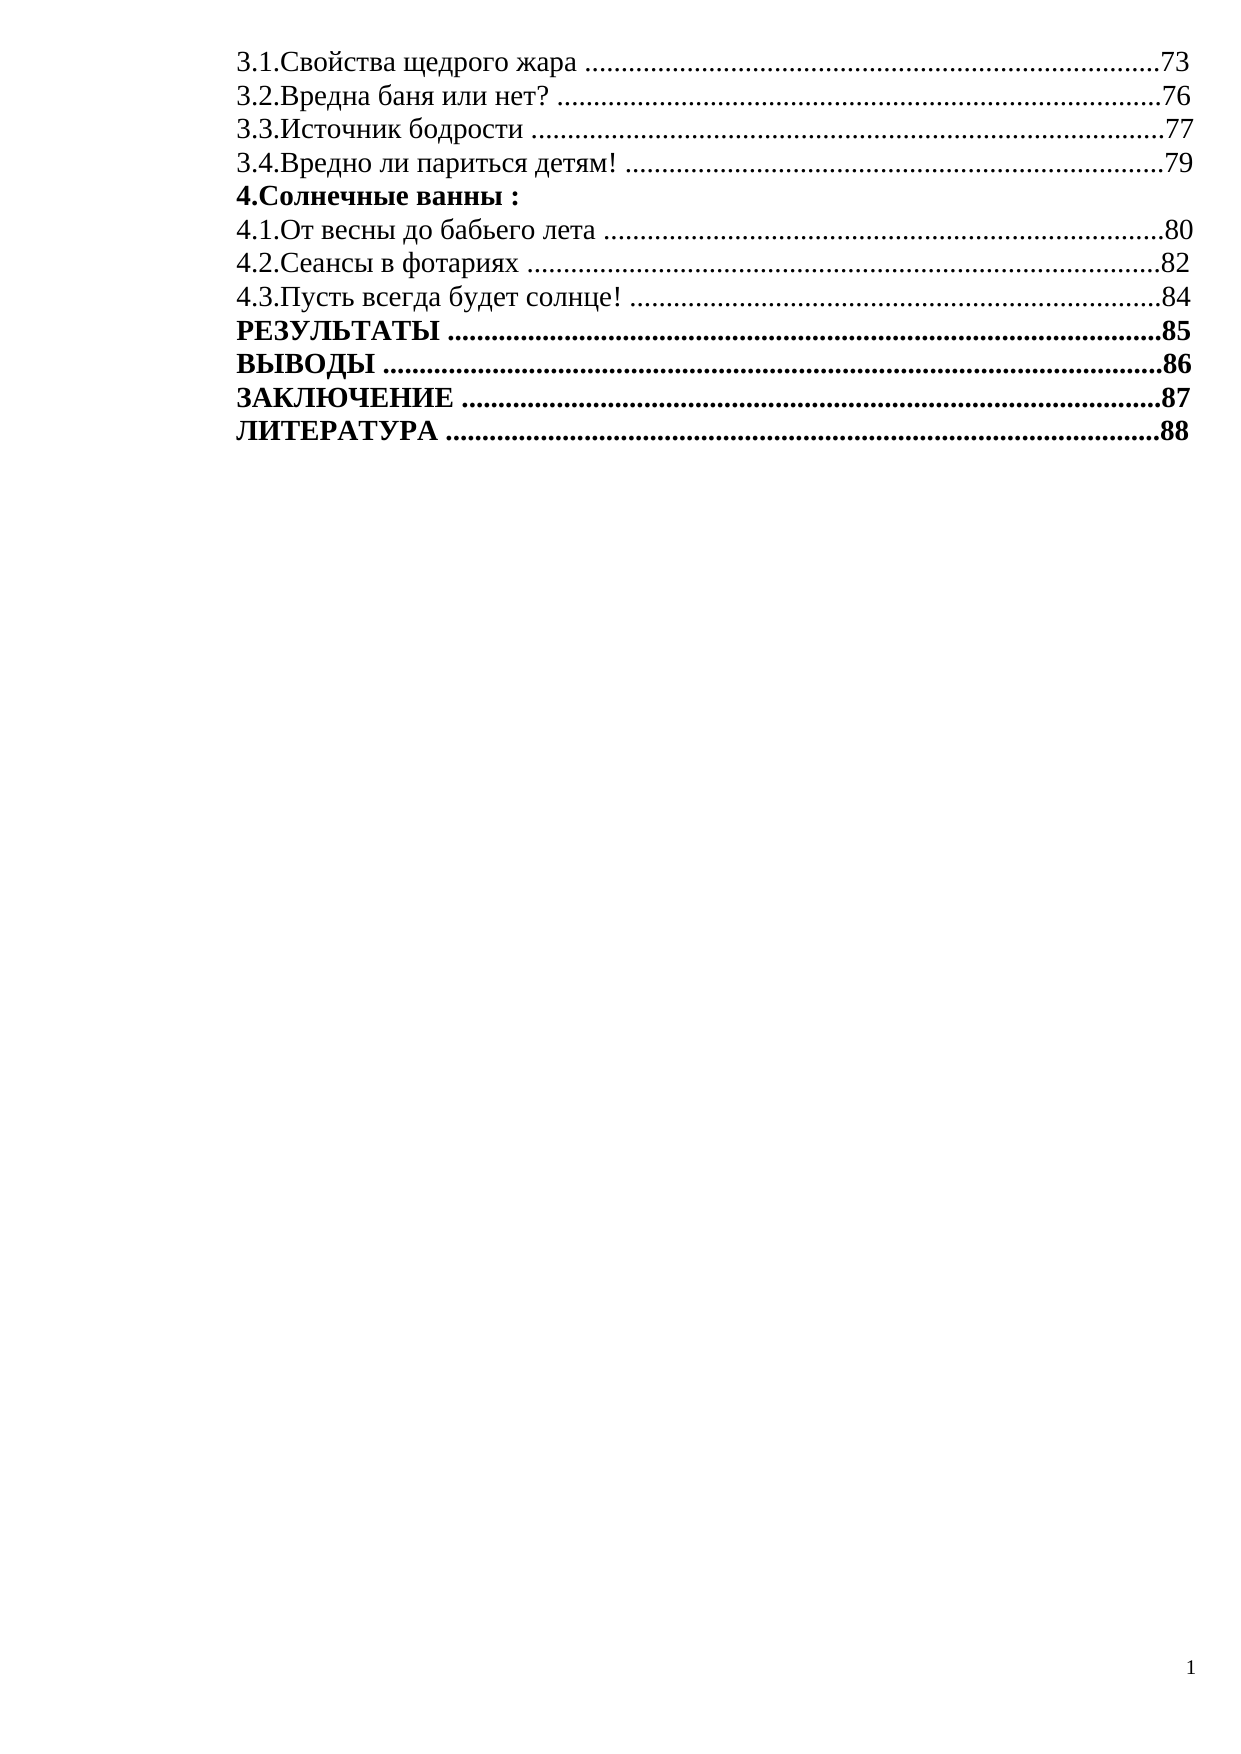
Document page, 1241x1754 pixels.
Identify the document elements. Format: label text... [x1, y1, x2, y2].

title 4.Солнечные ванны : [236, 178, 1196, 212]
title 4.2.Сеансы в фотариях .......................................................................................82 [236, 246, 1196, 279]
title 3.4.Вредно ли париться детям! ..........................................................................79 [236, 145, 1196, 178]
title РЕЗУЛЬТАТЫ ..................................................................................................85 [236, 313, 1196, 346]
title 3.1.Свойства щедрого жара ...............................................................................73 [236, 44, 1196, 78]
title ЗАКЛЮЧЕНИЕ ................................................................................................87 [236, 380, 1196, 413]
title 4.3.Пусть всегда будет солнце! .........................................................................84 [236, 279, 1196, 313]
title ВЫВОДЫ ...........................................................................................................86 [236, 346, 1196, 380]
title 4.1.От весны до бабьего лета .............................................................................80 [236, 212, 1196, 246]
title ЛИТЕРАТУРА ..................................................................................................88 [236, 413, 1196, 447]
title 3.3.Источник бодрости .......................................................................................77 [236, 111, 1196, 145]
title 3.2.Вредна баня или нет? ...................................................................................76 [236, 78, 1196, 111]
